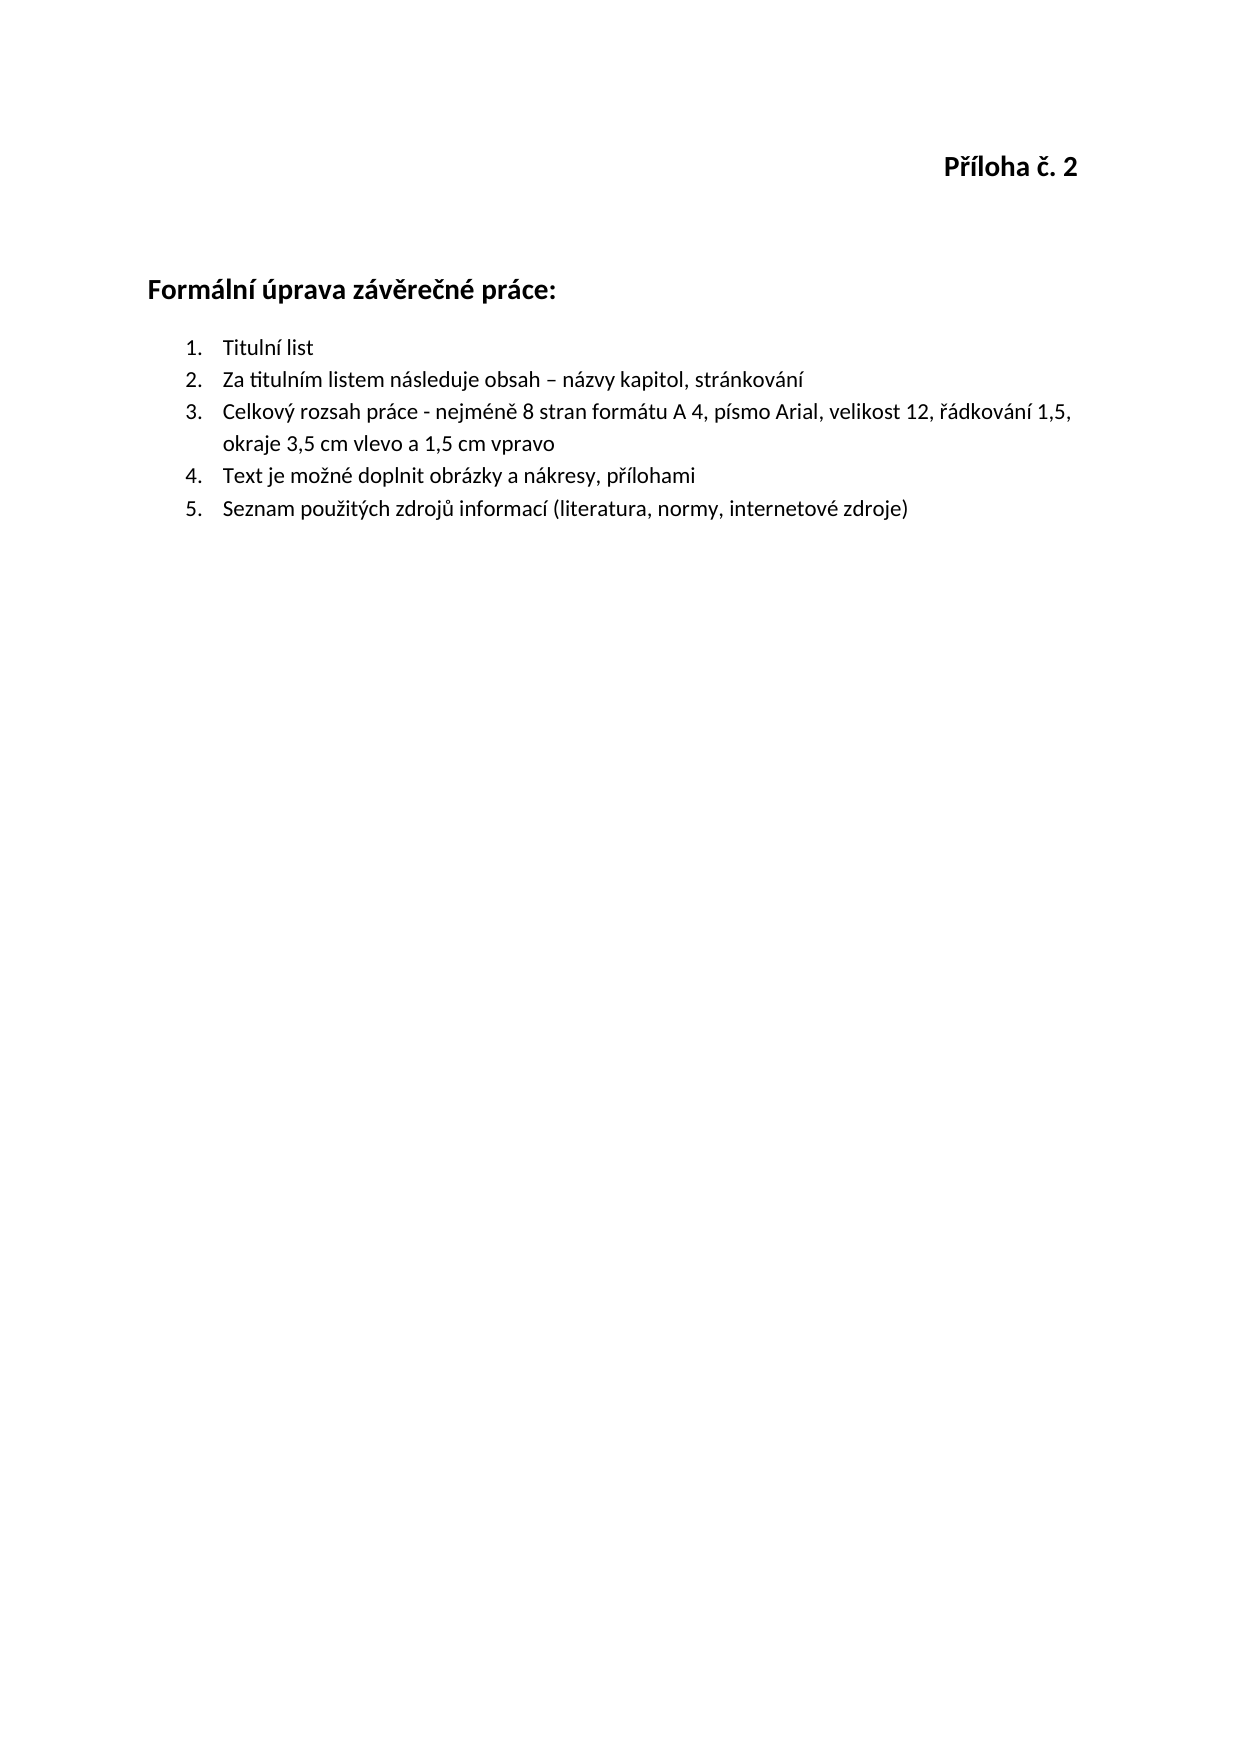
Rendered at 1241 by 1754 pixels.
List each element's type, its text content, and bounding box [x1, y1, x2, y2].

list Titulní list [185, 333, 1093, 361]
list Celkový rozsah práce - nejméně 8 stran formátu A 4, písmo Arial, velikost 12, řádkování 1,5, okraje 3,5 cm vlevo a 1,5 cm vpravo [185, 397, 1093, 457]
list Seznam použitých zdrojů informací (literatura, normy, internetové zdroje) [185, 494, 1093, 522]
text Formální úprava závěrečné práce: [148, 271, 1093, 307]
list Za titulním listem následuje obsah – názvy kapitol, stránkování [185, 365, 1093, 393]
list Text je možné doplnit obrázky a nákresy, přílohami [185, 462, 1093, 490]
text Příloha č. 2 [148, 148, 1093, 183]
